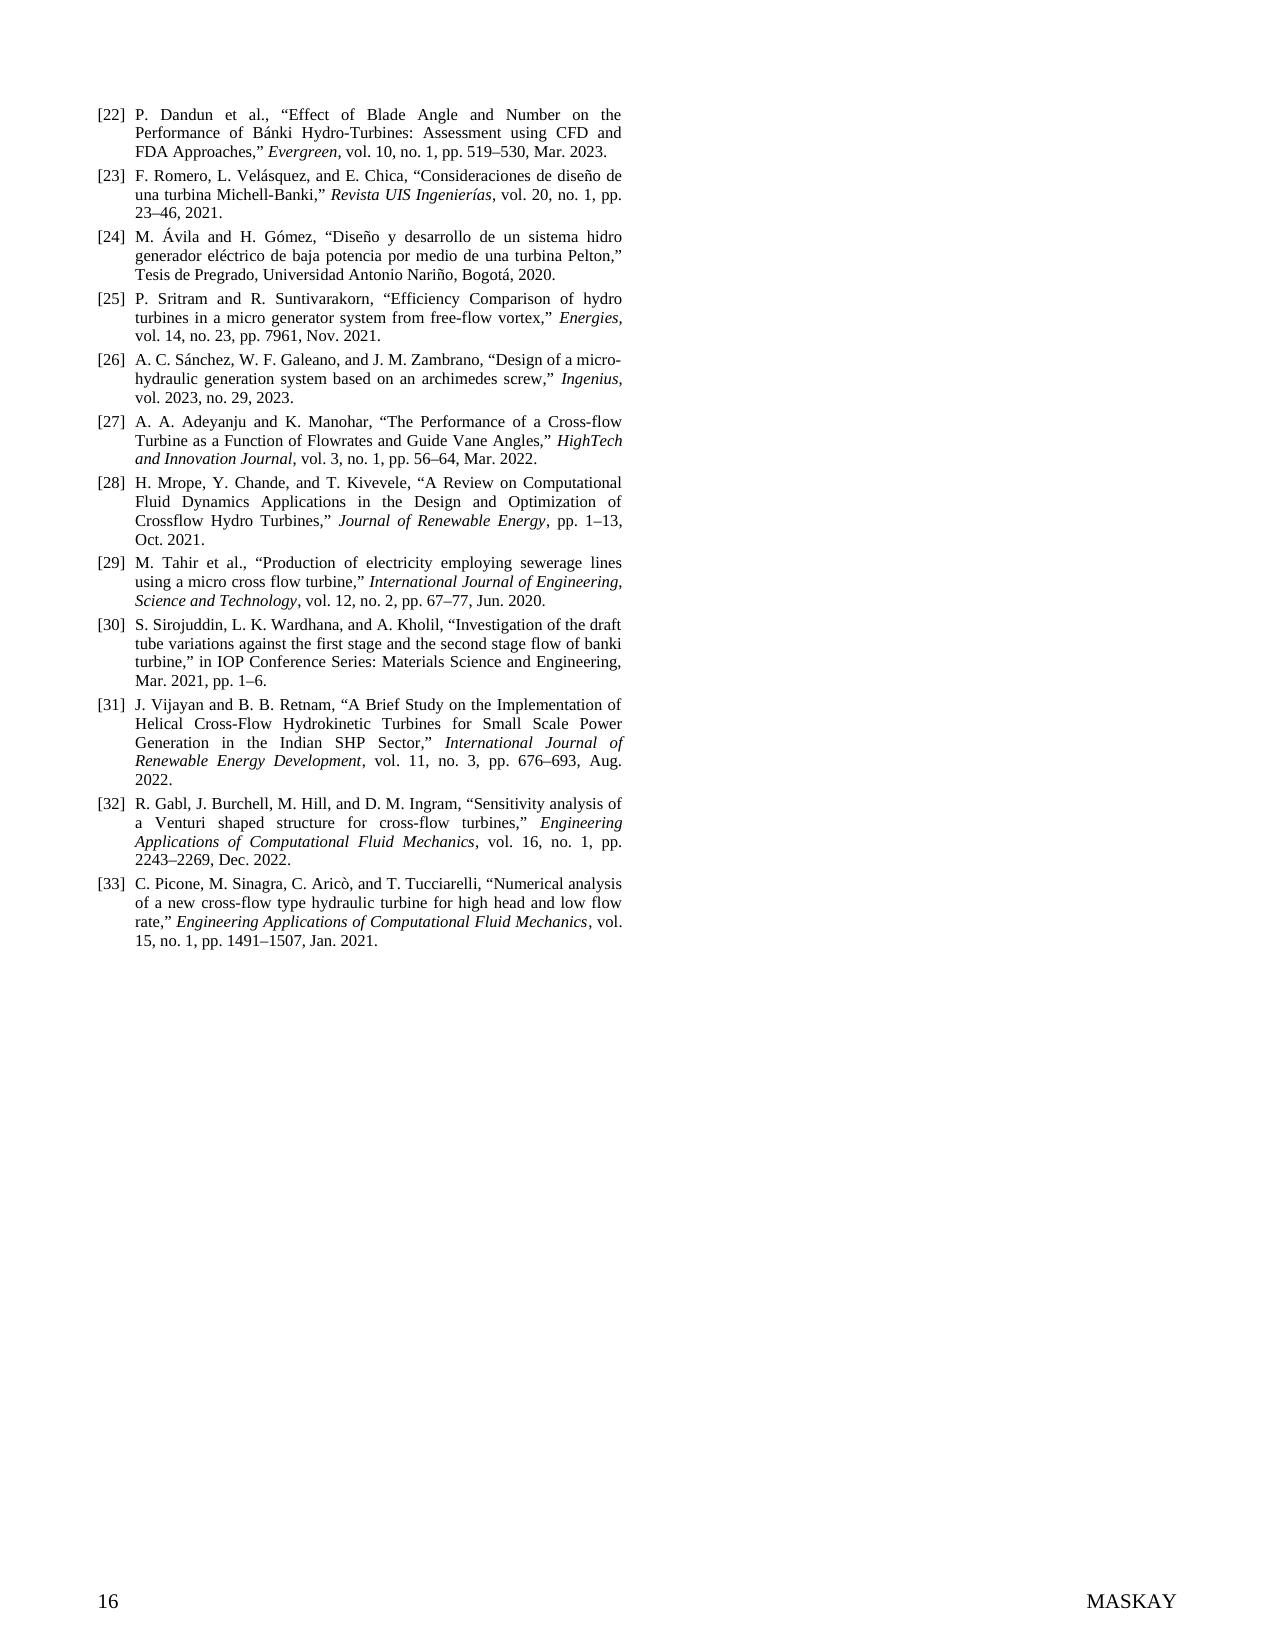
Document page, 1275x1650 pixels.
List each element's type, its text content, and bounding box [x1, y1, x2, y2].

text A. A. Adeyanju and K. Manohar, “The Performance of a Cross-flow Turbine as a Function of Flowrates and Guide Vane Angles,” HighTech and Innovation Journal, vol. 3, no. 1, pp. 56–64, Mar. 2022. [97, 412, 622, 468]
text J. Vijayan and B. B. Retnam, “A Brief Study on the Implementation of Helical Cross-Flow Hydrokinetic Turbines for Small Scale Power Generation in the Indian SHP Sector,” International Journal of Renewable Energy Development, vol. 11, no. 3, pp. 676–693, Aug. 2022. [97, 696, 622, 789]
text S. Sirojuddin, L. K. Wardhana, and A. Kholil, “Investigation of the draft tube variations against the first stage and the second stage flow of banki turbine,” in IOP Conference Series: Materials Science and Engineering, Mar. 2021, pp. 1–6. [97, 615, 622, 690]
text A. C. Sánchez, W. F. Galeano, and J. M. Zambrano, “Design of a micro-hydraulic generation system based on an archimedes screw,” Ingenius, vol. 2023, no. 29, 2023. [97, 351, 622, 407]
text H. Mrope, Y. Chande, and T. Kivevele, “A Review on Computational Fluid Dynamics Applications in the Design and Optimization of Crossflow Hydro Turbines,” Journal of Renewable Energy, pp. 1–13, Oct. 2021. [97, 474, 622, 549]
text C. Picone, M. Sinagra, C. Aricò, and T. Tucciarelli, “Numerical analysis of a new cross-flow type hydraulic turbine for high head and low flow rate,” Engineering Applications of Computational Fluid Mechanics, vol. 15, no. 1, pp. 1491–1507, Jan. 2021. [97, 875, 622, 950]
text P. Sritram and R. Suntivarakorn, “Efficiency Comparison of hydro turbines in a micro generator system from free-flow vortex,” Energies, vol. 14, no. 23, pp. 7961, Nov. 2021. [97, 289, 622, 346]
text M. Tahir et al., “Production of electricity employing sewerage lines using a micro cross flow turbine,” International Journal of Engineering, Science and Technology, vol. 12, no. 2, pp. 67–77, Jun. 2020. [97, 554, 622, 610]
text R. Gabl, J. Burchell, M. Hill, and D. M. Ingram, “Sensitivity analysis of a Venturi shaped structure for cross-flow turbines,” Engineering Applications of Computational Fluid Mechanics, vol. 16, no. 1, pp. 2243–2269, Dec. 2022. [97, 794, 622, 869]
text P. Dandun et al., “Effect of Blade Angle and Number on the Performance of Bánki Hydro-Turbines: Assessment using CFD and FDA Approaches,” Evergreen, vol. 10, no. 1, pp. 519–530, Mar. 2023. [97, 105, 622, 161]
text M. Ávila and H. Gómez, “Diseño y desarrollo de un sistema hidro generador eléctrico de baja potencia por medio de una turbina Pelton,” Tesis de Pregrado, Universidad Antonio Nariño, Bogotá, 2020. [97, 228, 622, 284]
text F. Romero, L. Velásquez, and E. Chica, “Consideraciones de diseño de una turbina Michell-Banki,” Revista UIS Ingenierías, vol. 20, no. 1, pp. 23–46, 2021. [97, 166, 622, 223]
